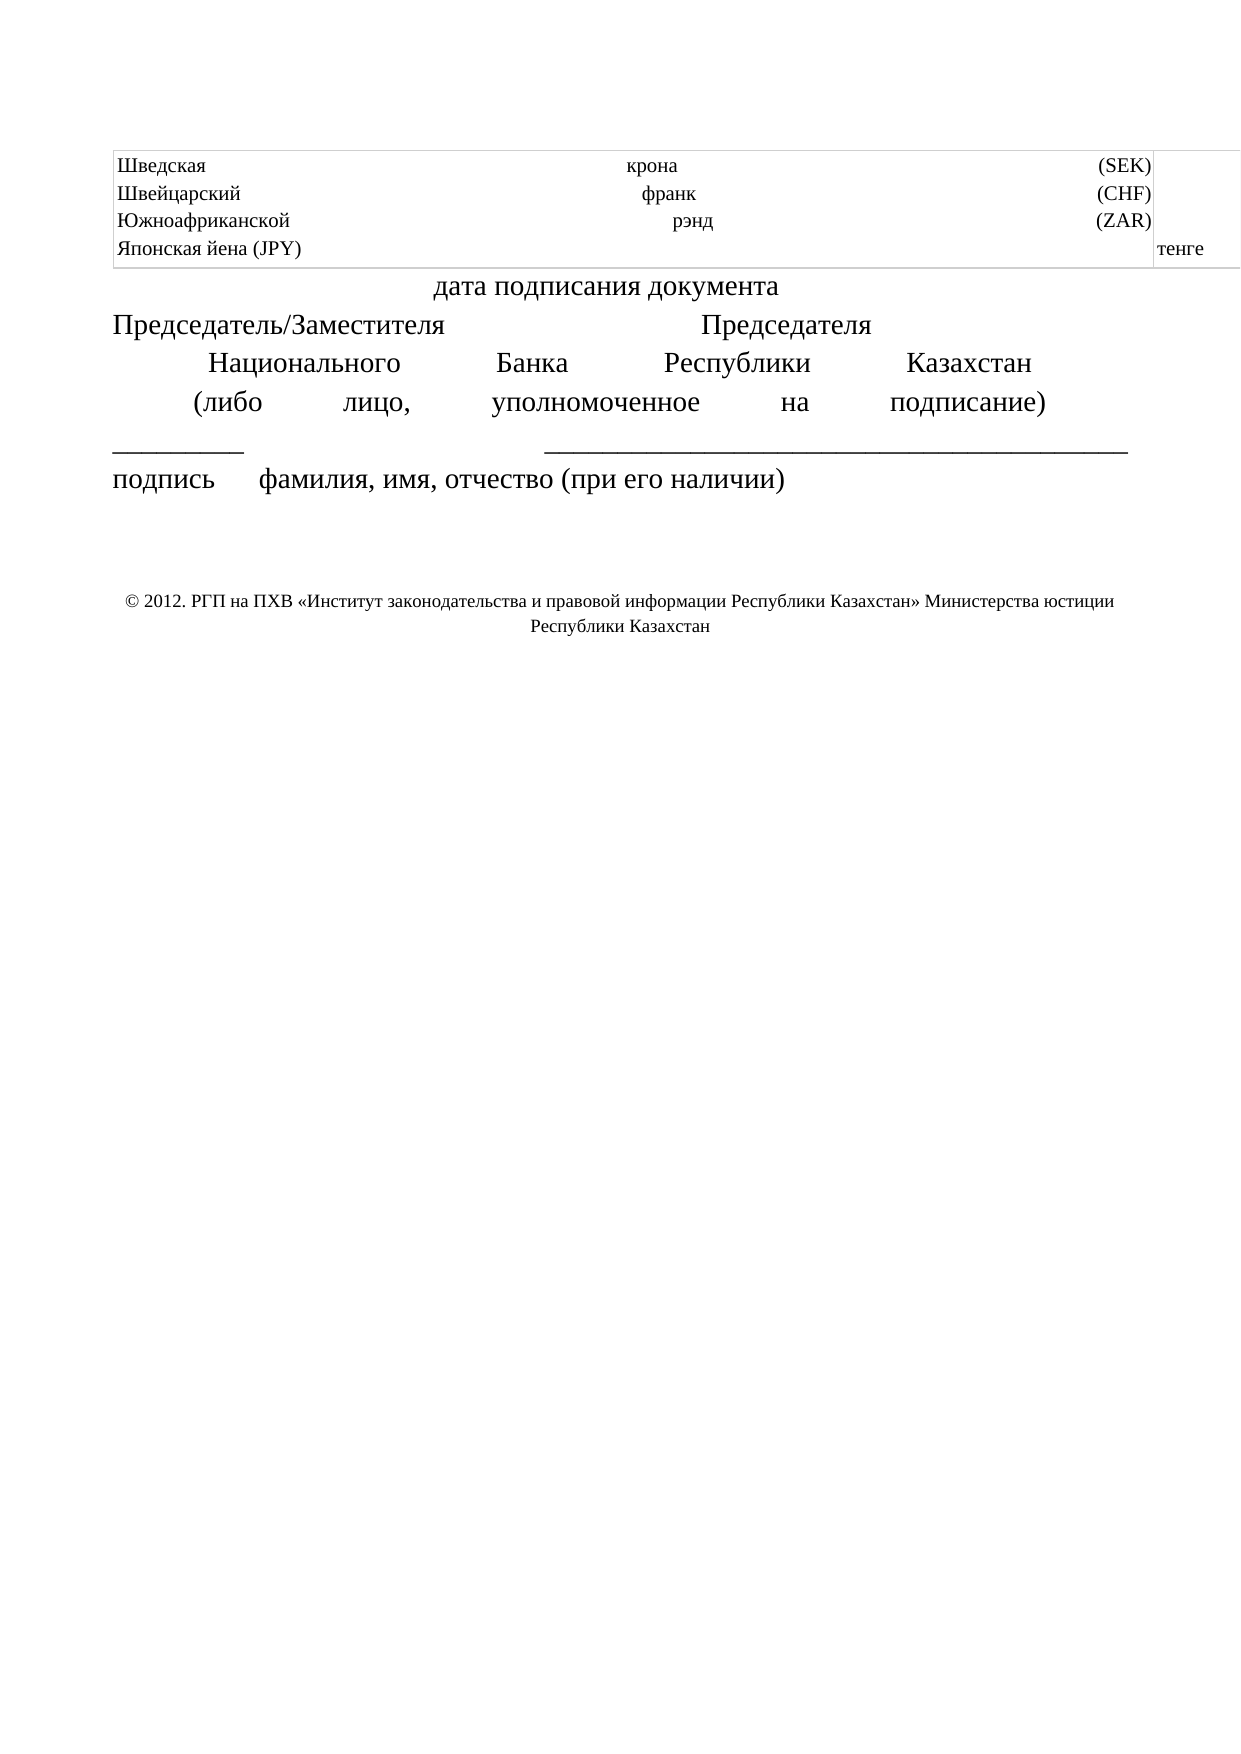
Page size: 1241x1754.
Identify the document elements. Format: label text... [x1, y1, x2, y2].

text © 2012. РГП на ПХВ «Институт законодательства и правовой информации Республики Казахстан» Министерства юстиции Республики Казахстан [112, 590, 1128, 637]
text Председатель/Заместителя Председателя Национального Банка Республики Казахстан (либо лицо, уполномоченное на подписание) _________ ________________________________________ подпись фамилия, имя, отчество (при его наличии) [112, 307, 1128, 495]
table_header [114, 151, 1153, 267]
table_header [1154, 151, 1240, 267]
text дата подписания документа [112, 268, 1128, 302]
